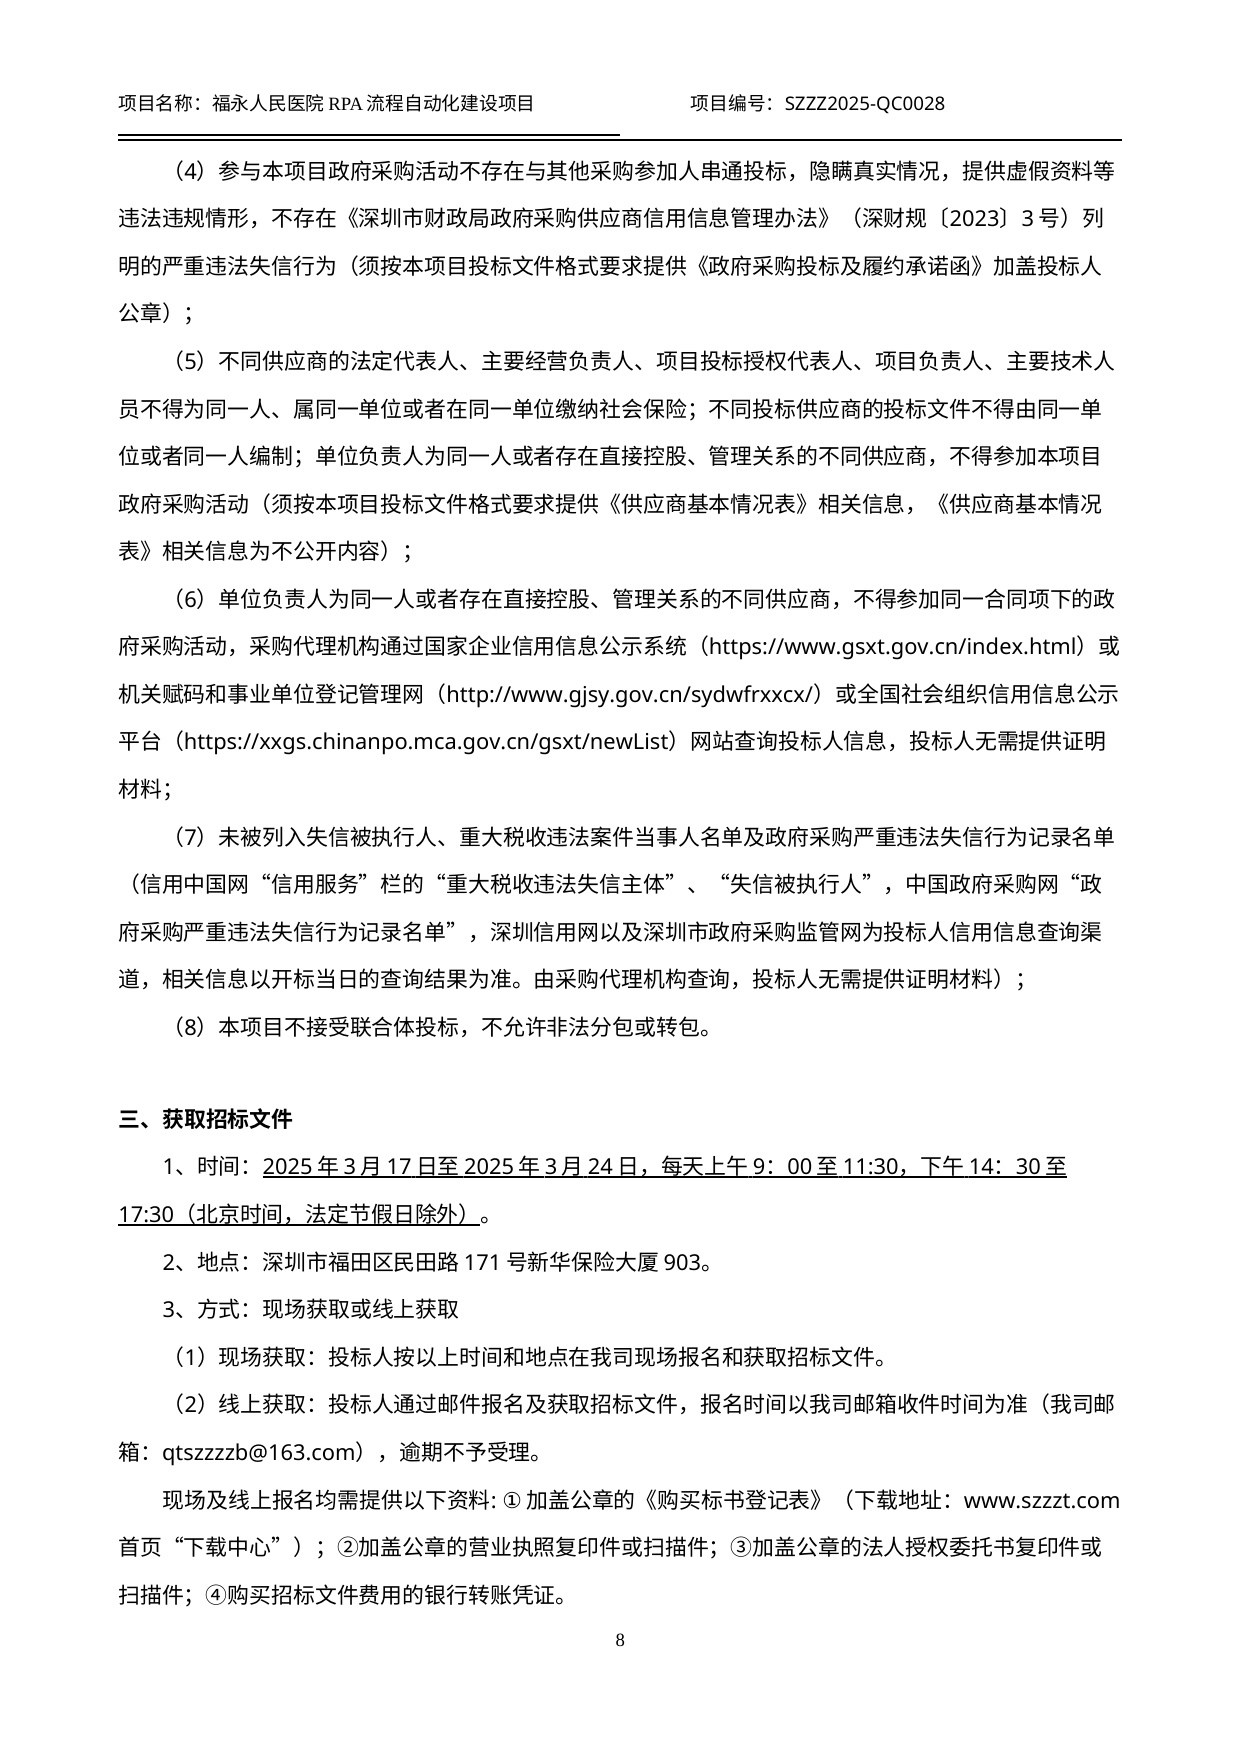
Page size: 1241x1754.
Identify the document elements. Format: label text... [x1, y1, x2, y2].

text 1、时间：2025年3月17日至2025年3月24日，每天上午9：00至11:30，下午14：30至17:30（北京时间，法定节假日除外）。 [118, 1149, 1122, 1229]
text （4）参与本项目政府采购活动不存在与其他采购参加人串通投标，隐瞒真实情况，提供虚假资料等违法违规情形，不存在《深圳市财政局政府采购供应商信用信息管理办法》（深财规〔2023〕3号）列明的严重违法失信行为（须按本项目投标文件格式要求提供《政府采购投标及履约承诺函》加盖投标人公章）； [118, 154, 1122, 328]
text （7）未被列入失信被执行人、重大税收违法案件当事人名单及政府采购严重违法失信行为记录名单（信用中国网“信用服务”栏的“重大税收违法失信主体”、“失信被执行人”，中国政府采购网“政府采购严重违法失信行为记录名单”，深圳信用网以及深圳市政府采购监管网为投标人信用信息查询渠道，相关信息以开标当日的查询结果为准。由采购代理机构查询，投标人无需提供证明材料）； [118, 819, 1122, 994]
text （1）现场获取：投标人按以上时间和地点在我司现场报名和获取招标文件。 [118, 1340, 1122, 1372]
text 现场及线上报名均需提供以下资料: ①加盖公章的《购买标书登记表》（下载地址：www.szzzt.com 首页“下载中心”）；②加盖公章的营业执照复印件或扫描件；③加盖公章的法人授权委托书复印件或扫描件；④购买招标文件费用的银行转账凭证。 [118, 1483, 1122, 1609]
text （5）不同供应商的法定代表人、主要经营负责人、项目投标授权代表人、项目负责人、主要技术人员不得为同一人、属同一单位或者在同一单位缴纳社会保险；不同投标供应商的投标文件不得由同一单位或者同一人编制；单位负责人为同一人或者存在直接控股、管理关系的不同供应商，不得参加本项目政府采购活动（须按本项目投标文件格式要求提供《供应商基本情况表》相关信息，《供应商基本情况表》相关信息为不公开内容）； [118, 344, 1122, 566]
text （8）本项目不接受联合体投标，不允许非法分包或转包。 [118, 1009, 1122, 1041]
text 三、获取招标文件 [118, 1102, 1122, 1133]
text 3、方式：现场获取或线上获取 [118, 1292, 1122, 1324]
text （2）线上获取：投标人通过邮件报名及获取招标文件，报名时间以我司邮箱收件时间为准（我司邮箱：qtszzzzb@163.com），逾期不予受理。 [118, 1387, 1122, 1467]
text （6）单位负责人为同一人或者存在直接控股、管理关系的不同供应商，不得参加同一合同项下的政府采购活动，采购代理机构通过国家企业信用信息公示系统（https://www.gsxt.gov.cn/index.html）或机关赋码和事业单位登记管理网（http://www.gjsy.gov.cn/sydwfrxxcx/）或全国社会组织信用信息公示平台（https://xxgs.chinanpo.mca.gov.cn/gsxt/newList）网站查询投标人信息，投标人无需提供证明材料； [118, 582, 1122, 804]
text 2、地点：深圳市福田区民田路171号新华保险大厦903。 [118, 1244, 1122, 1276]
